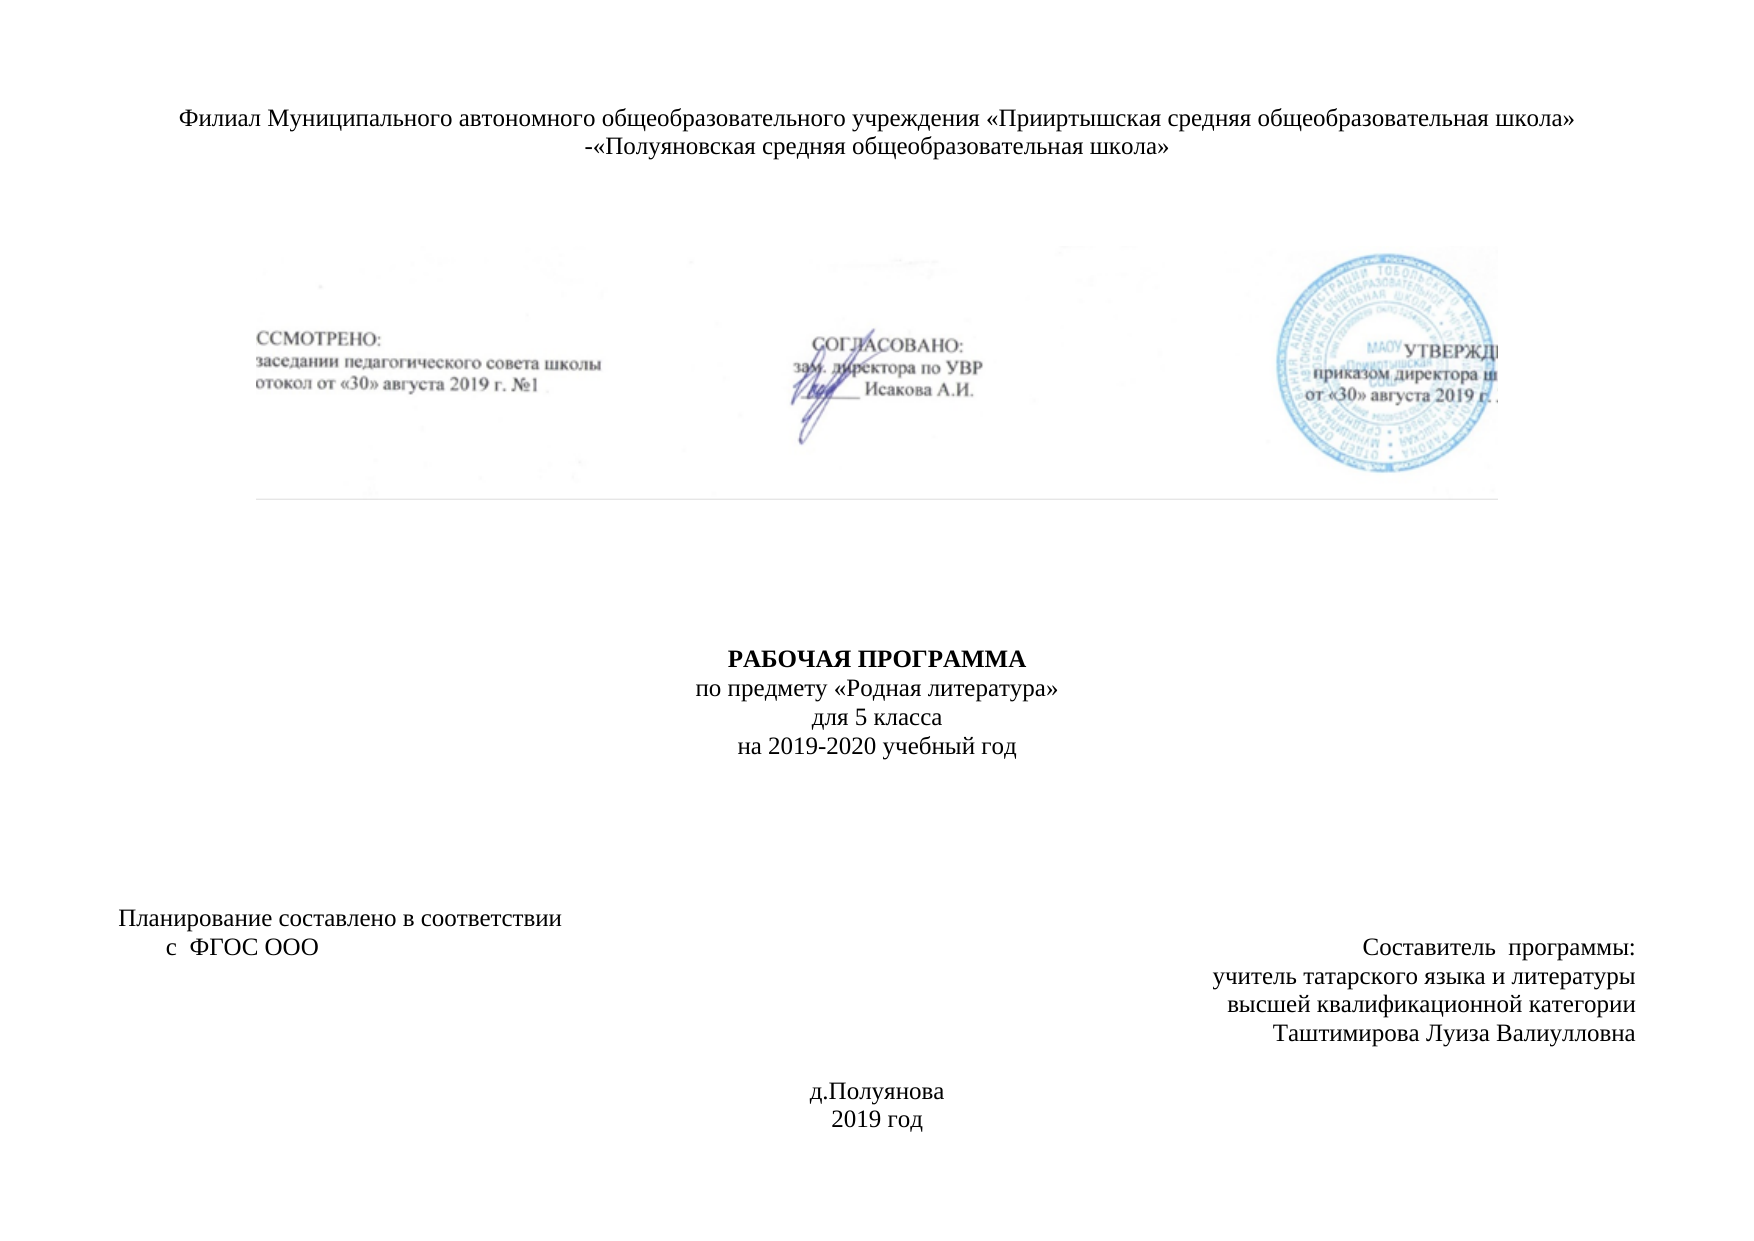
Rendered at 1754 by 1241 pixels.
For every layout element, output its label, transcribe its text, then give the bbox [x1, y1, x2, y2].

text Таштимирова Луиза Валиулловна [118, 1018, 1636, 1047]
text Планирование составлено в соответствии [118, 903, 1636, 932]
text по предмету «Родная литература» [118, 673, 1636, 702]
picture [256, 246, 1498, 501]
text 2019 год [118, 1104, 1636, 1133]
text высшей квалификационной категории [118, 989, 1636, 1018]
text на 2019-2020 учебный год [118, 731, 1636, 759]
text Филиал Муниципального автономного общеобразовательного учреждения «Прииртышская средняя общеобразовательная школа» [118, 103, 1636, 131]
text с ФГОС ООО Составитель программы: учитель татарского языка и литературы [118, 932, 1636, 989]
text РАБОЧАЯ ПРОГРАММА [118, 644, 1636, 673]
text -«Полуяновская средняя общеобразовательная школа» [118, 131, 1636, 160]
text для 5 класса [118, 702, 1636, 731]
text д.Полуянова [118, 1076, 1636, 1104]
